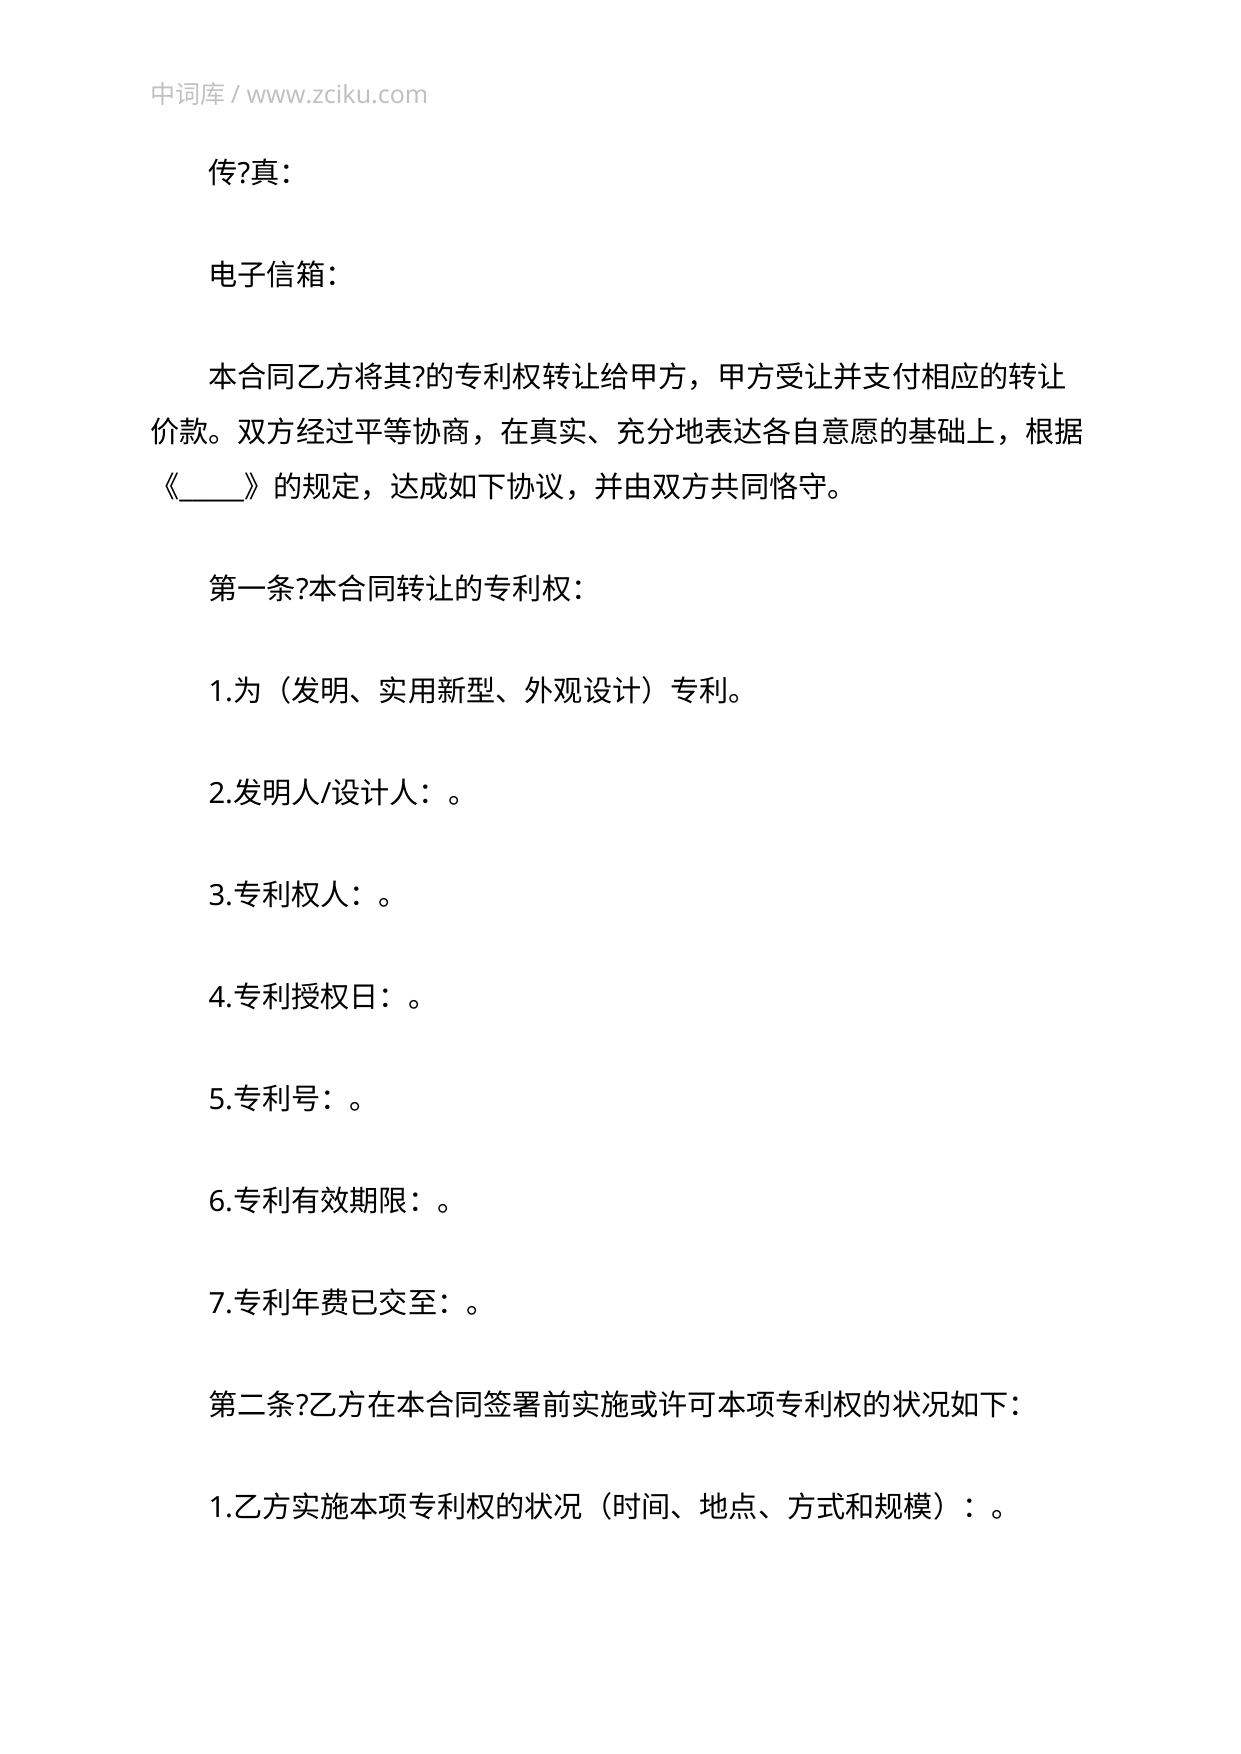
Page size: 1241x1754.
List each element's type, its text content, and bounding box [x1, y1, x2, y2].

text 电子信箱： [150, 252, 1090, 294]
text 传?真： [150, 150, 1090, 192]
text 本合同乙方将其?的专利权转让给甲方，甲方受让并支付相应的转让价款。双方经过平等协商，在真实、充分地表达各自意愿的基础上，根据《_____》的规定，达成如下协议，并由双方共同恪守。 [150, 354, 1090, 506]
text 4.专利授权日：。 [150, 973, 1090, 1016]
text 第一条?本合同转让的专利权： [150, 566, 1090, 608]
text 1.为（发明、实用新型、外观设计）专利。 [150, 668, 1090, 710]
text 3.专利权人：。 [150, 872, 1090, 914]
text 2.发明人/设计人：。 [150, 769, 1090, 812]
text 7.专利年费已交至：。 [150, 1279, 1090, 1322]
text 6.专利有效期限：。 [150, 1177, 1090, 1220]
text 第二条?乙方在本合同签署前实施或许可本项专利权的状况如下： [150, 1381, 1090, 1424]
text 5.专利号：。 [150, 1076, 1090, 1118]
text 1.乙方实施本项专利权的状况（时间、地点、方式和规模）：。 [150, 1483, 1090, 1526]
